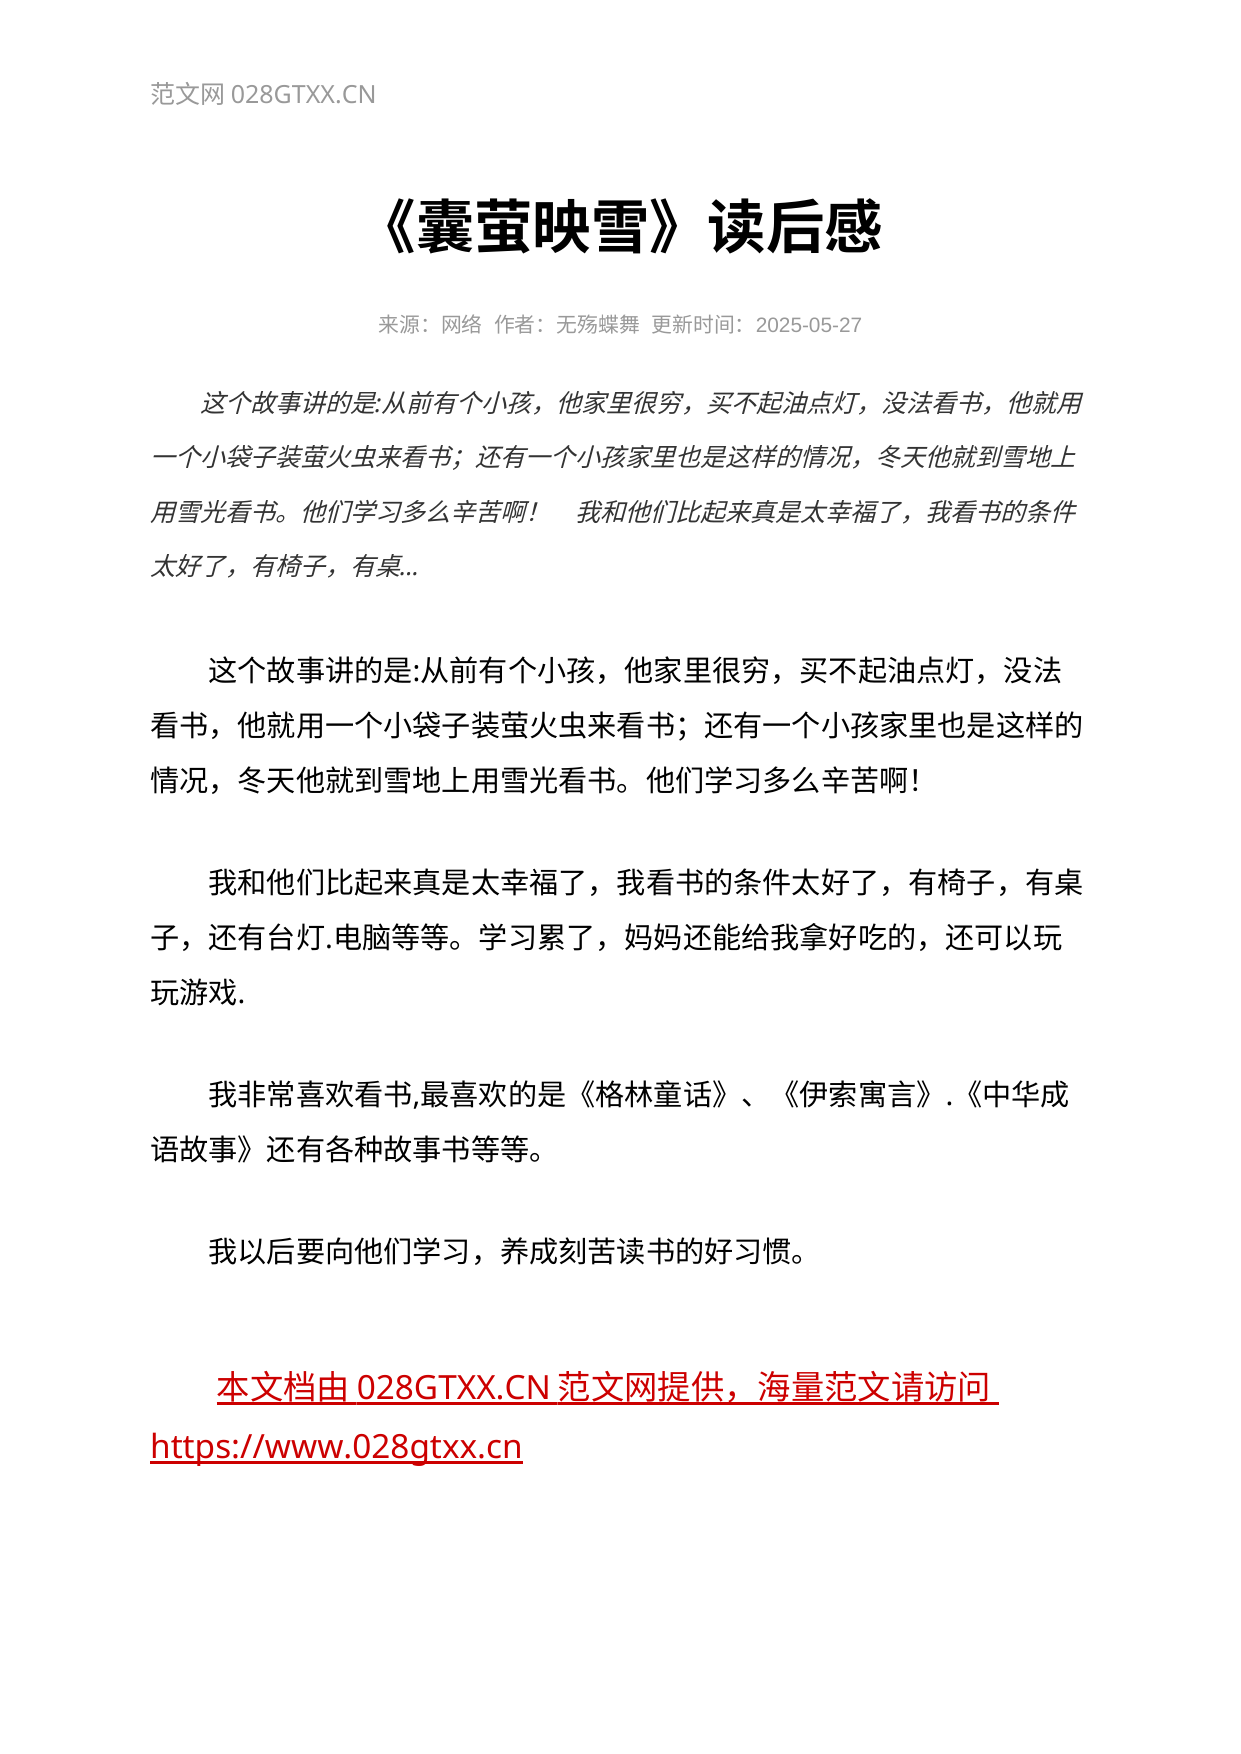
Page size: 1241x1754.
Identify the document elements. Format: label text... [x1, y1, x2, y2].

text 我和他们比起来真是太幸福了，我看书的条件太好了，有椅子，有桌子，还有台灯.电脑等等。学习累了，妈妈还能给我拿好吃的，还可以玩玩游戏. [150, 859, 1090, 1012]
text 这个故事讲的是:从前有个小孩，他家里很穷，买不起油点灯，没法看书，他就用一个小袋子装萤火虫来看书；还有一个小孩家里也是这样的情况，冬天他就到雪地上用雪光看书。他们学习多么辛苦啊！ [150, 648, 1090, 800]
subtitle 《囊萤映雪》读后感 [150, 181, 1090, 266]
text 本文档由028GTXX.CN范文网提供，海量范文请访问 https://www.028gtxx.cn [150, 1361, 1090, 1468]
text 来源：网络 作者：无殇蝶舞 更新时间：2025-05-27 [150, 313, 1090, 337]
text 我以后要向他们学习，养成刻苦读书的好习惯。 [150, 1228, 1090, 1270]
text 我非常喜欢看书,最喜欢的是《格林童话》、《伊索寓言》.《中华成语故事》还有各种故事书等等。 [150, 1071, 1090, 1169]
text 这个故事讲的是:从前有个小孩，他家里很穷，买不起油点灯，没法看书，他就用一个小袋子装萤火虫来看书；还有一个小孩家里也是这样的情况，冬天他就到雪地上用雪光看书。他们学习多么辛苦啊！ 我和他们比起来真是太幸福了，我看书的条件太好了，有椅子，有桌... [150, 383, 1090, 583]
